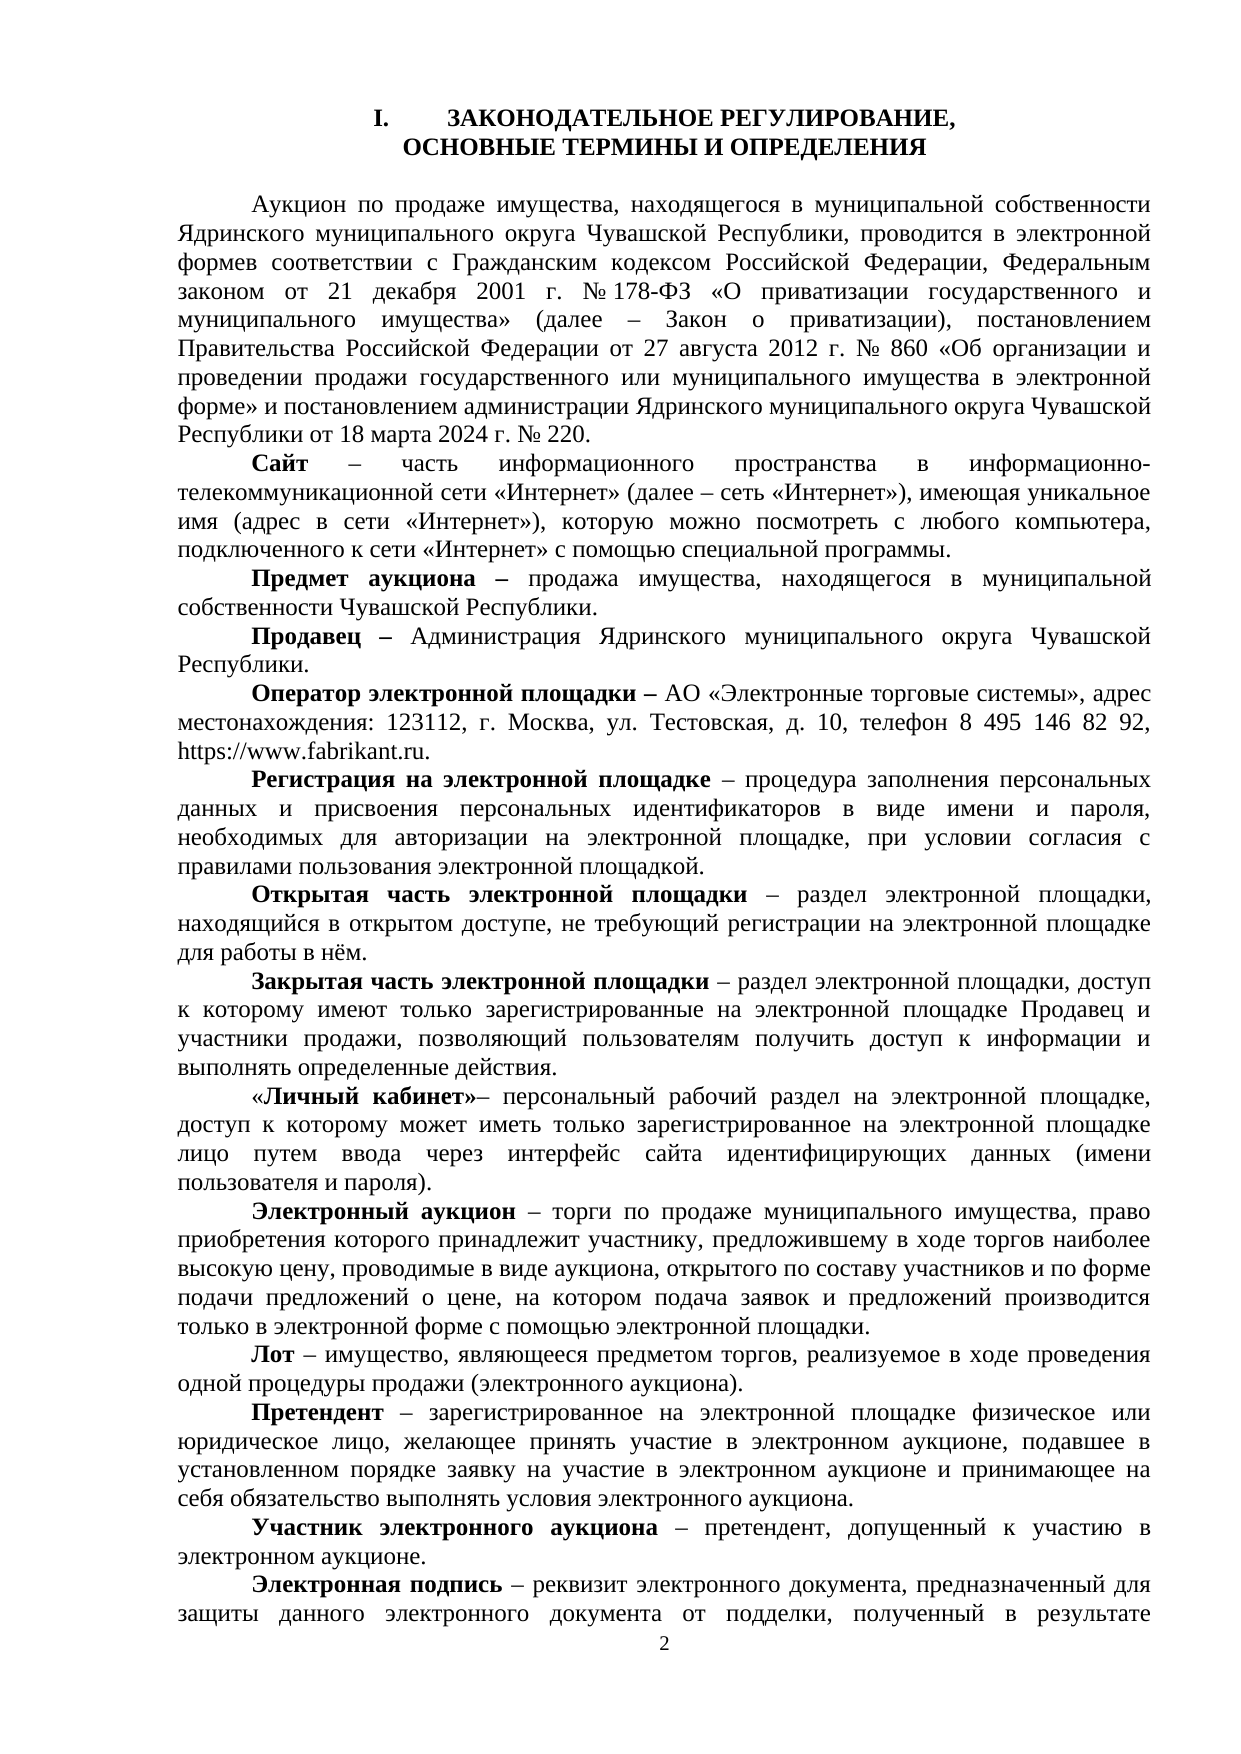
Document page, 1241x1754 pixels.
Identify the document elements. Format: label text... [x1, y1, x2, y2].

text Оператор электронной площадки – АО «Электронные торговые системы», адрес местонахождения: 123112, г. Москва, ул. Тестовская, д. 10, телефон 8 495 146 82 92, https://www.fabrikant.ru. [177, 678, 1152, 764]
text Закрытая часть электронной площадки – раздел электронной площадки, доступ к которому имеют только зарегистрированные на электронной площадке Продавец и участники продажи, позволяющий пользователям получить доступ к информации и выполнять определенные действия. [177, 966, 1152, 1081]
text Участник электронного аукциона – претендент, допущенный к участию в электронном аукционе. [177, 1512, 1152, 1569]
text Электронный аукцион – торги по продаже муниципального имущества, право приобретения которого принадлежит участнику, предложившему в ходе торгов наиболее высокую цену, проводимые в виде аукциона, открытого по составу участников и по форме подачи предложений о цене, на котором подача заявок и предложений производится только в электронной форме с помощью электронной площадки. [177, 1196, 1152, 1339]
text Продавец – Администрация Ядринского муниципального округа Чувашской Республики. [177, 621, 1152, 678]
text Претендент – зарегистрированное на электронной площадке физическое или юридическое лицо, желающее принять участие в электронном аукционе, подавшее в установленном порядке заявку на участие в электронном аукционе и принимающее на себя обязательство выполнять условия электронного аукциона. [177, 1397, 1152, 1512]
text Лот – имущество, являющееся предметом торгов, реализуемое в ходе проведения одной процедуры продажи (электронного аукциона). [177, 1339, 1152, 1397]
text Аукцион по продаже имущества, находящегося в муниципальной собственности Ядринского муниципального округа Чувашской Республики, проводится в электронной формев соответствии с Гражданским кодексом Российской Федерации, Федеральным законом от 21 декабря 2001 г. № 178-ФЗ «О приватизации государственного и муниципального имущества» (далее – Закон о приватизации), постановлением Правительства Российской Федерации от 27 августа 2012 г. № 860 «Об организации и проведении продажи государственного или муниципального имущества в электронной форме» и постановлением администрации Ядринского муниципального округа Чувашской Республики от 18 марта 2024 г. № 220. [177, 189, 1152, 448]
text Сайт – часть информационного пространства в информационно-телекоммуникационной сети «Интернет» (далее – сеть «Интернет»), имеющая уникальное имя (адрес в сети «Интернет»), которую можно посмотреть с любого компьютера, подключенного к сети «Интернет» с помощью специальной программы. [177, 448, 1152, 563]
text Регистрация на электронной площадке – процедура заполнения персональных данных и присвоения персональных идентификаторов в виде имени и пароля, необходимых для авторизации на электронной площадке, при условии согласия с правилами пользования электронной площадкой. [177, 764, 1152, 879]
text Предмет аукциона – продажа имущества, находящегося в муниципальной собственности Чувашской Республики. [177, 563, 1152, 621]
text основные термины и определения [177, 132, 1152, 161]
text «Личный кабинет»– персональный рабочий раздел на электронной площадке, доступ к которому может иметь только зарегистрированное на электронной площадке лицо путем ввода через интерфейс сайта идентифицирующих данных (имени пользователя и пароля). [177, 1081, 1152, 1196]
text Открытая часть электронной площадки – раздел электронной площадки, находящийся в открытом доступе, не требующий регистрации на электронной площадке для работы в нём. [177, 879, 1152, 966]
list Законодательное регулирование, [177, 103, 1152, 132]
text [177, 1569, 1152, 1627]
